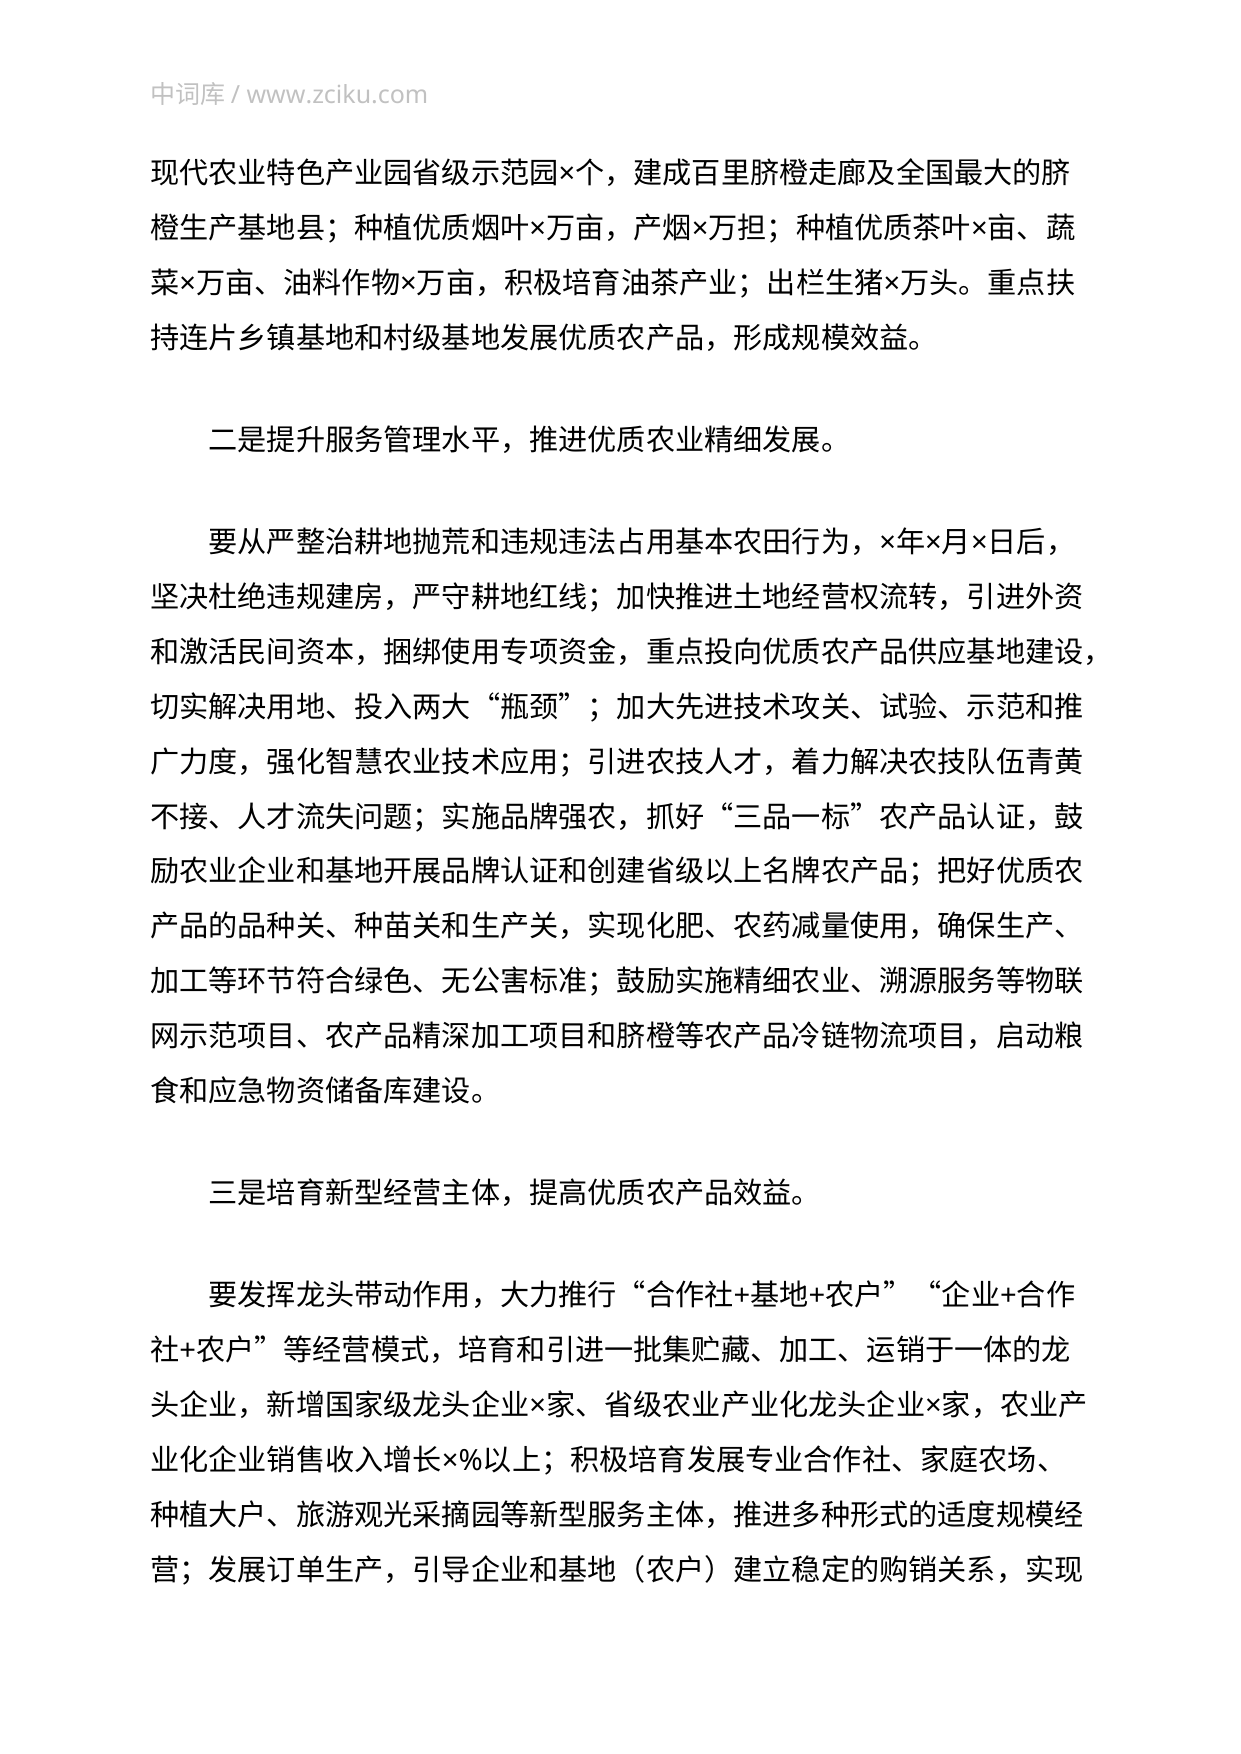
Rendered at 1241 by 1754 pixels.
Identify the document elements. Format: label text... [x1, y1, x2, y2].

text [150, 1271, 1090, 1588]
text 三是培育新型经营主体，提高优质农产品效益。 [150, 1169, 1090, 1212]
text 要从严整治耕地抛荒和违规违法占用基本农田行为，×年×月×日后，坚决杜绝违规建房，严守耕地红线；加快推进土地经营权流转，引进外资和激活民间资本，捆绑使用专项资金，重点投向优质农产品供应基地建设，切实解决用地、投入两大“瓶颈”；加大先进技术攻关、试验、示范和推广力度，强化智慧农业技术应用；引进农技人才，着力解决农技队伍青黄不接、人才流失问题；实施品牌强农，抓好“三品一标”农产品认证，鼓励农业企业和基地开展品牌认证和创建省级以上名牌农产品；把好优质农产品的品种关、种苗关和生产关，实现化肥、农药减量使用，确保生产、加工等环节符合绿色、无公害标准；鼓励实施精细农业、溯源服务等物联网示范项目、农产品精深加工项目和脐橙等农产品冷链物流项目，启动粮食和应急物资储备库建设。 [150, 518, 1090, 1110]
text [150, 150, 1090, 357]
text 二是提升服务管理水平，推进优质农业精细发展。 [150, 417, 1090, 459]
